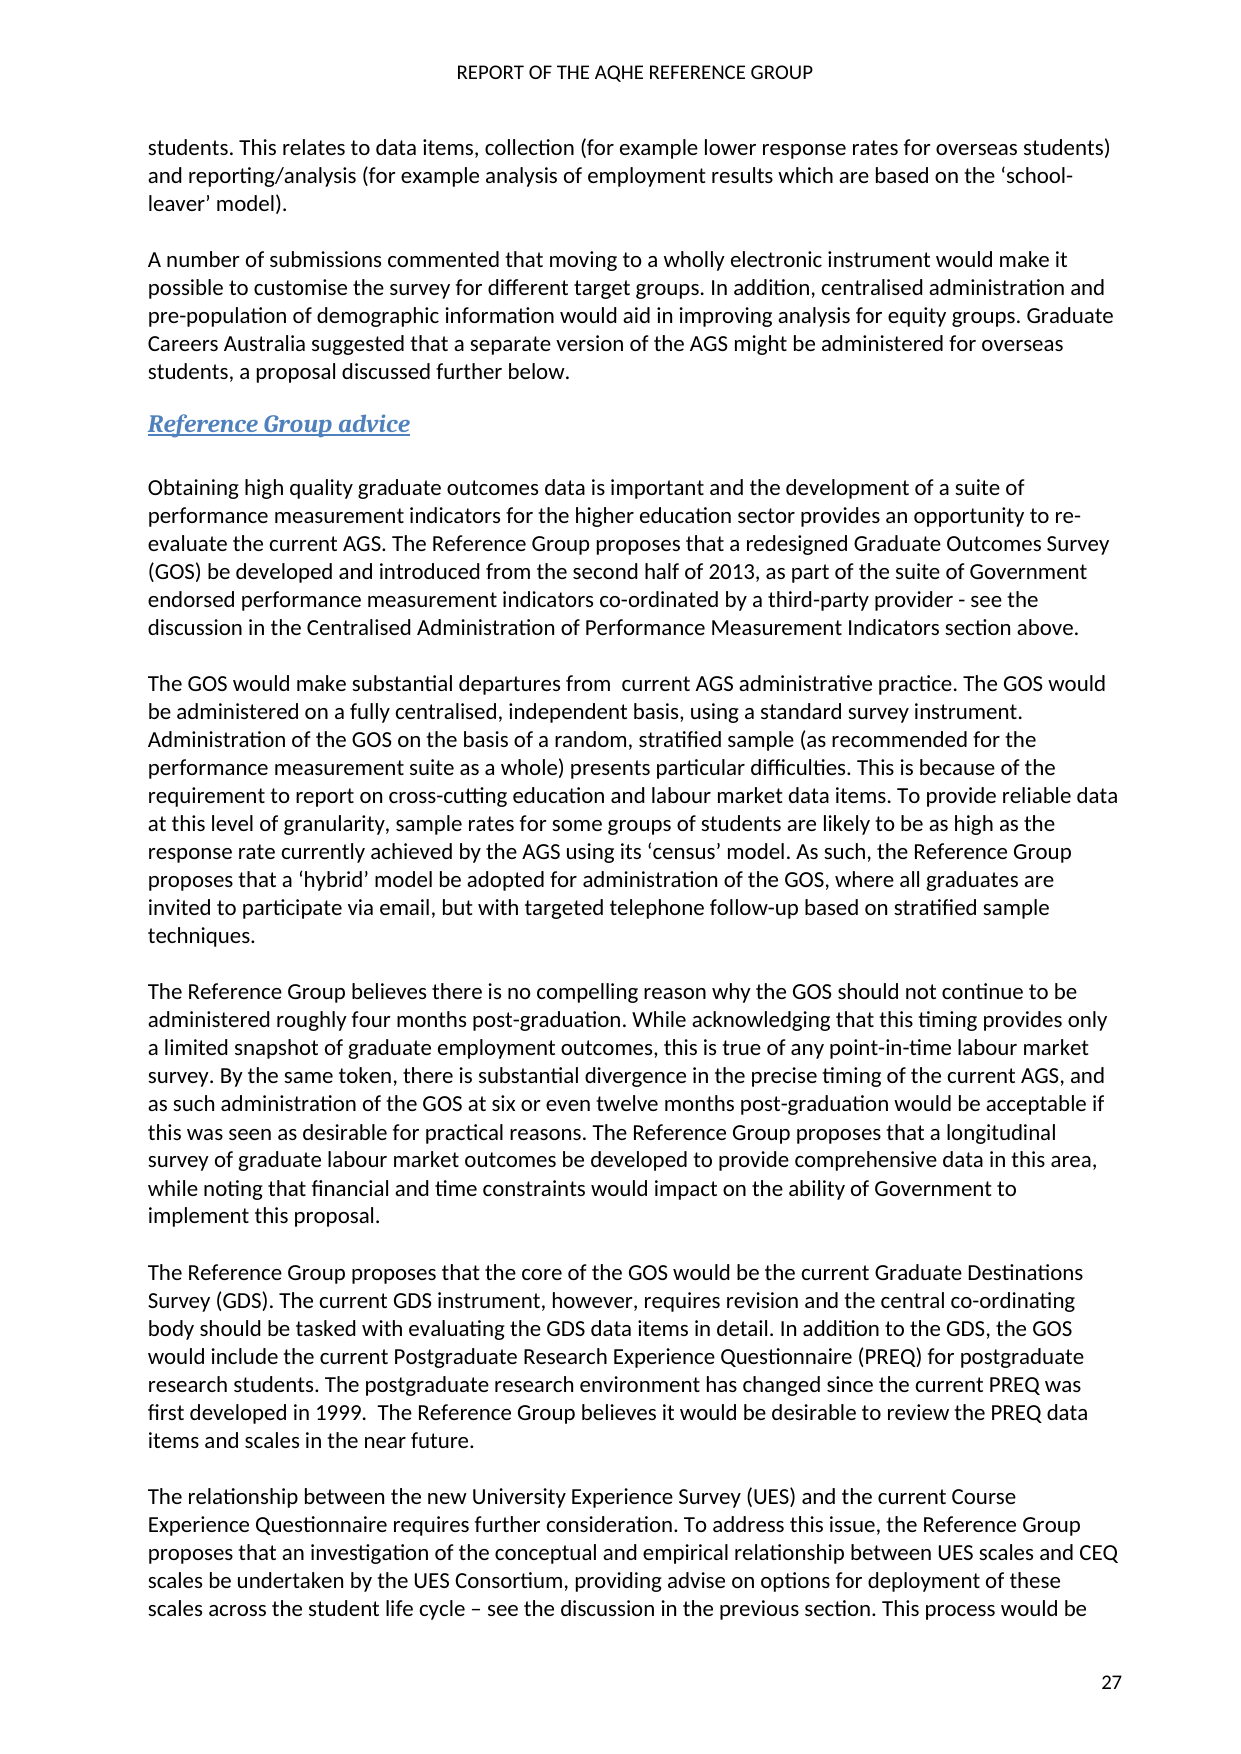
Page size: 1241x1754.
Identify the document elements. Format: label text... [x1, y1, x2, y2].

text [148, 133, 1122, 217]
text The GOS would make substantial departures from current AGS administrative practice. The GOS would be administered on a fully centralised, independent basis, using a standard survey instrument. Administration of the GOS on the basis of a random, stratified sample (as recommended for the performance measurement suite as a whole) presents particular difficulties. This is because of the requirement to report on cross-cutting education and labour market data items. To provide reliable data at this level of granularity, sample rates for some groups of students are likely to be as high as the response rate currently achieved by the AGS using its ‘census’ model. As such, the Reference Group proposes that a ‘hybrid’ model be adopted for administration of the GOS, where all graduates are invited to participate via email, but with targeted telephone follow-up based on stratified sample techniques. [148, 669, 1122, 949]
subtitle Reference Group advice [148, 410, 1122, 439]
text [148, 1482, 1122, 1622]
text Obtaining high quality graduate outcomes data is important and the development of a suite of performance measurement indicators for the higher education sector provides an opportunity to re-evaluate the current AGS. The Reference Group proposes that a redesigned Graduate Outcomes Survey (GOS) be developed and introduced from the second half of 2013, as part of the suite of Government endorsed performance measurement indicators co-ordinated by a third-party provider - see the discussion in the Centralised Administration of Performance Measurement Indicators section above. [148, 473, 1122, 641]
text The Reference Group believes there is no compelling reason why the GOS should not continue to be administered roughly four months post-graduation. While acknowledging that this timing provides only a limited snapshot of graduate employment outcomes, this is true of any point-in-time labour market survey. By the same token, there is substantial divergence in the precise timing of the current AGS, and as such administration of the GOS at six or even twelve months post-graduation would be acceptable if this was seen as desirable for practical reasons. The Reference Group proposes that a longitudinal survey of graduate labour market outcomes be developed to provide comprehensive data in this area, while noting that financial and time constraints would impact on the ability of Government to implement this proposal. [148, 977, 1122, 1230]
text The Reference Group proposes that the core of the GOS would be the current Graduate Destinations Survey (GDS). The current GDS instrument, however, requires revision and the central co-ordinating body should be tasked with evaluating the GDS data items in detail. In addition to the GDS, the GOS would include the current Postgraduate Research Experience Questionnaire (PREQ) for postgraduate research students. The postgraduate research environment has changed since the current PREQ was first developed in 1999. The Reference Group believes it would be desirable to review the PREQ data items and scales in the near future. [148, 1258, 1122, 1454]
text A number of submissions commented that moving to a wholly electronic instrument would make it possible to customise the survey for different target groups. In addition, centralised administration and pre-population of demographic information would aid in improving analysis for equity groups. Graduate Careers Australia suggested that a separate version of the AGS might be administered for overseas students, a proposal discussed further below. [148, 245, 1122, 385]
